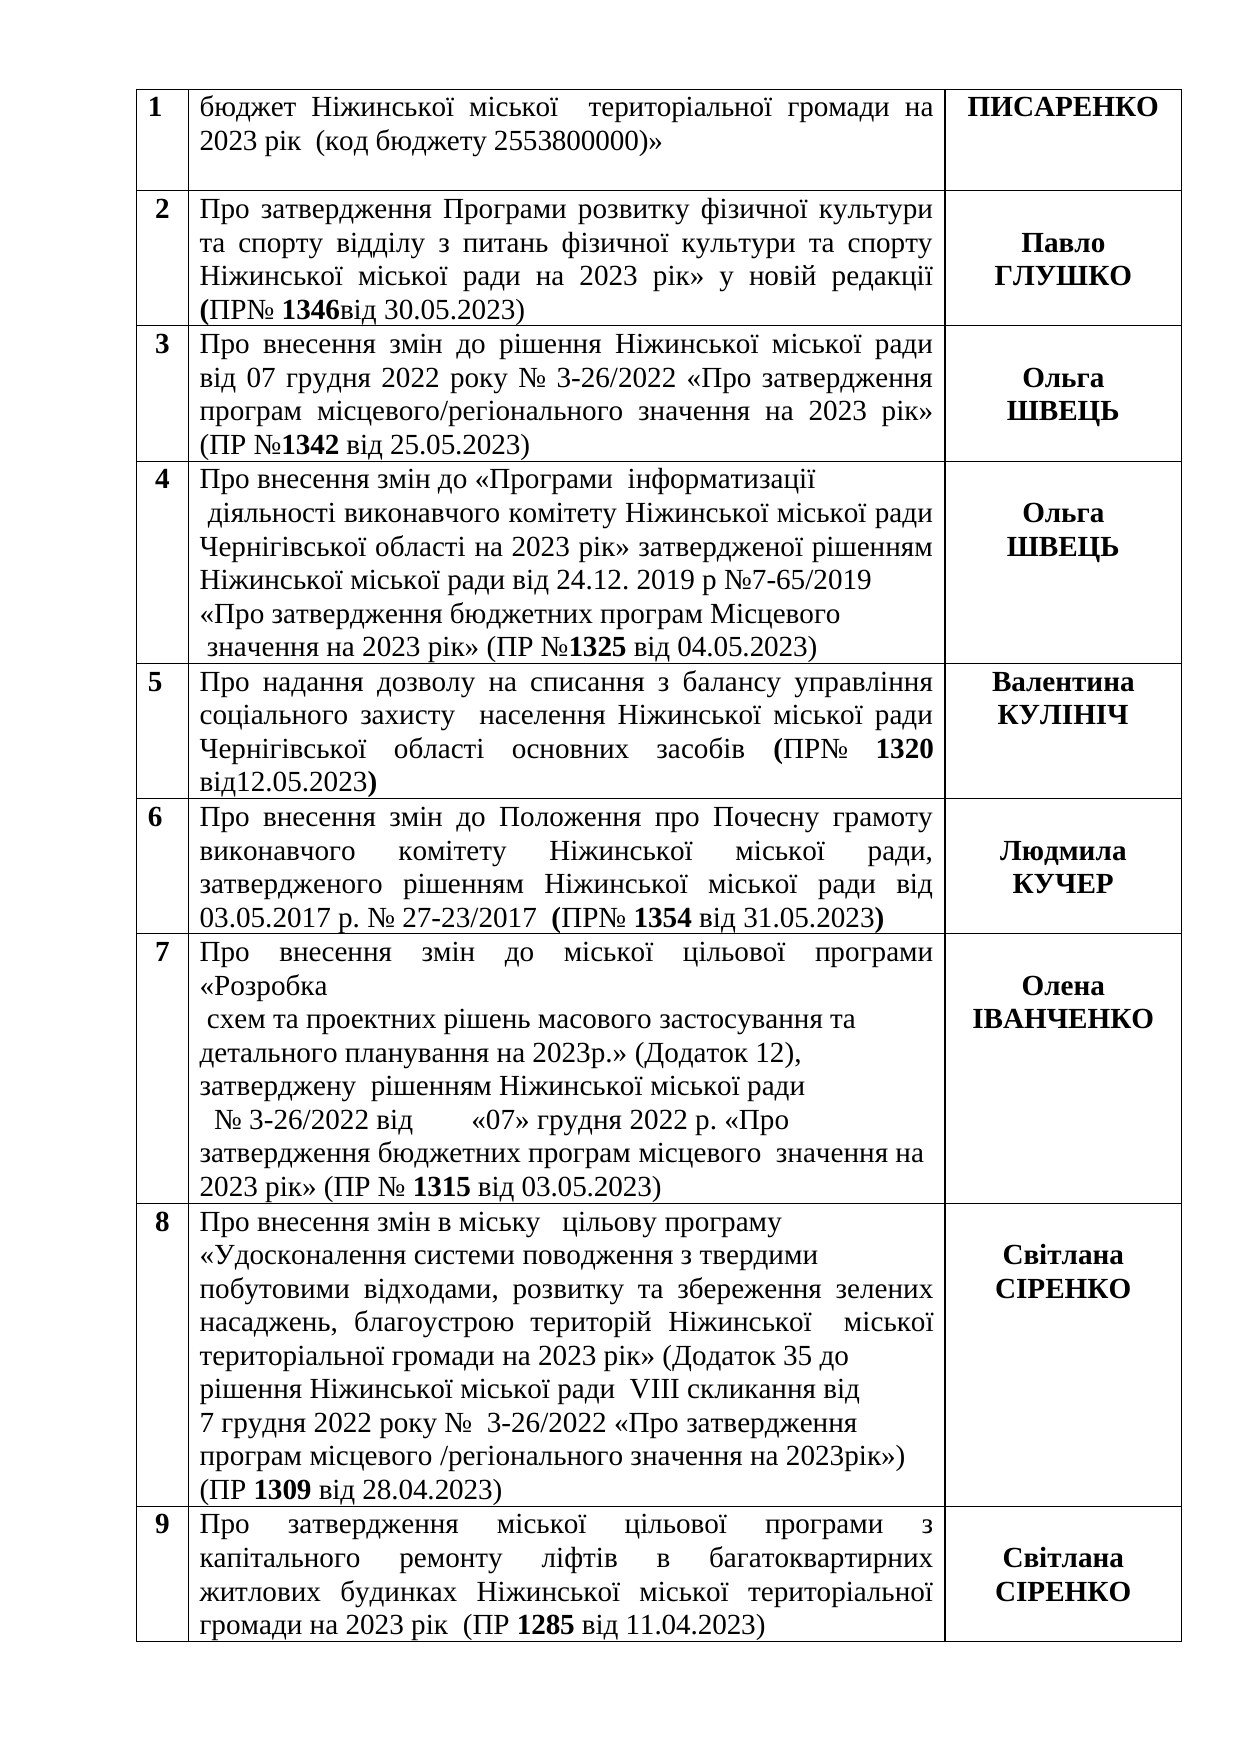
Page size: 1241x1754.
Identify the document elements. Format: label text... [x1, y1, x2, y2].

table_cell Про затвердження міської цільової програми з капітального ремонту ліфтів в багатоквартирних житлових будинках Ніжинської міської територіальної громади на 2023 рік (ПР 1285 від 11.04.2023) [189, 1507, 944, 1641]
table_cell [189, 90, 944, 190]
table_cell Про внесення змін до «Програми інформатизації діяльності виконавчого комітету Ніжинської міської ради Чернігівської області на 2023 рік» затвердженої рішенням Ніжинської міської ради від 24.12. 2019 р №7-65/2019 «Про затвердження бюджетних програм Місцевого значення на 2023 рік» (ПР №1325 від 04.05.2023) [189, 462, 944, 663]
table_cell Про внесення змін в міську цільову програму «Удосконалення системи поводження з твердими побутовими відходами, розвитку та збереження зелених насаджень, благоустрою територій Ніжинської міської територіальної громади на 2023 рік» (Додаток 35 до рішення Ніжинської міської ради VIIІ скликання від 7 грудня 2022 року № 3-26/2022 «Про затвердження програм місцевого /регіонального значення на 2023рік») (ПР 1309 від 28.04.2023) [189, 1204, 944, 1506]
table_cell Про надання дозволу на списання з балансу управління соціального захисту населення Ніжинської міської ради Чернігівської області основних засобів (ПР№ 1320 від12.05.2023) [189, 664, 944, 798]
table_cell 1 [137, 90, 188, 190]
table_cell 3 [137, 326, 188, 461]
table_cell Павло ГЛУШКО [946, 191, 1181, 325]
table_cell Ольга ШВЕЦЬ [946, 326, 1181, 461]
table_cell 5 [137, 664, 188, 798]
table_cell Про внесення змін до рішення Ніжинської міської ради від 07 грудня 2022 року № 3-26/2022 «Про затвердження програм місцевого/регіонального значення на 2023 рік» (ПР №1342 від 25.05.2023) [189, 326, 944, 461]
table_cell 7 [137, 934, 188, 1203]
table_cell Світлана СІРЕНКО [946, 1507, 1181, 1641]
table_cell 6 [137, 799, 188, 933]
table_cell Людмила ПИСАРЕНКО [946, 90, 1181, 190]
table_cell 2 [137, 191, 188, 325]
table_cell Ольга ШВЕЦЬ [946, 462, 1181, 663]
table_cell Про внесення змін до Положення про Почесну грамоту виконавчого комітету Ніжинської міської ради, затвердженого рішенням Ніжинської міської ради від 03.05.2017 р. № 27-23/2017 (ПР№ 1354 від 31.05.2023) [189, 799, 944, 933]
table_cell 8 [137, 1204, 188, 1506]
table_cell Про затвердження Програми розвитку фізичної культури та спорту відділу з питань фізичної культури та спорту Ніжинської міської ради на 2023 рік» у новій редакції (ПР№ 1346від 30.05.2023) [189, 191, 944, 325]
table_cell Світлана СІРЕНКО [946, 1204, 1181, 1506]
table_cell 9 [137, 1507, 188, 1641]
table_cell 4 [137, 462, 188, 663]
table_cell Людмила КУЧЕР [946, 799, 1181, 933]
table_cell Олена ІВАНЧЕНКО [946, 934, 1181, 1203]
table_cell Про внесення змін до міської цільової програми «Розробка схем та проектних рішень масового застосування та детального планування на 2023р.» (Додаток 12), затверджену рішенням Ніжинської міської ради № 3-26/2022 від «07» грудня 2022 р. «Про затвердження бюджетних програм місцевого значення на 2023 рік» (ПР № 1315 від 03.05.2023) [189, 934, 944, 1203]
table_cell Валентина КУЛІНІЧ [946, 664, 1181, 798]
